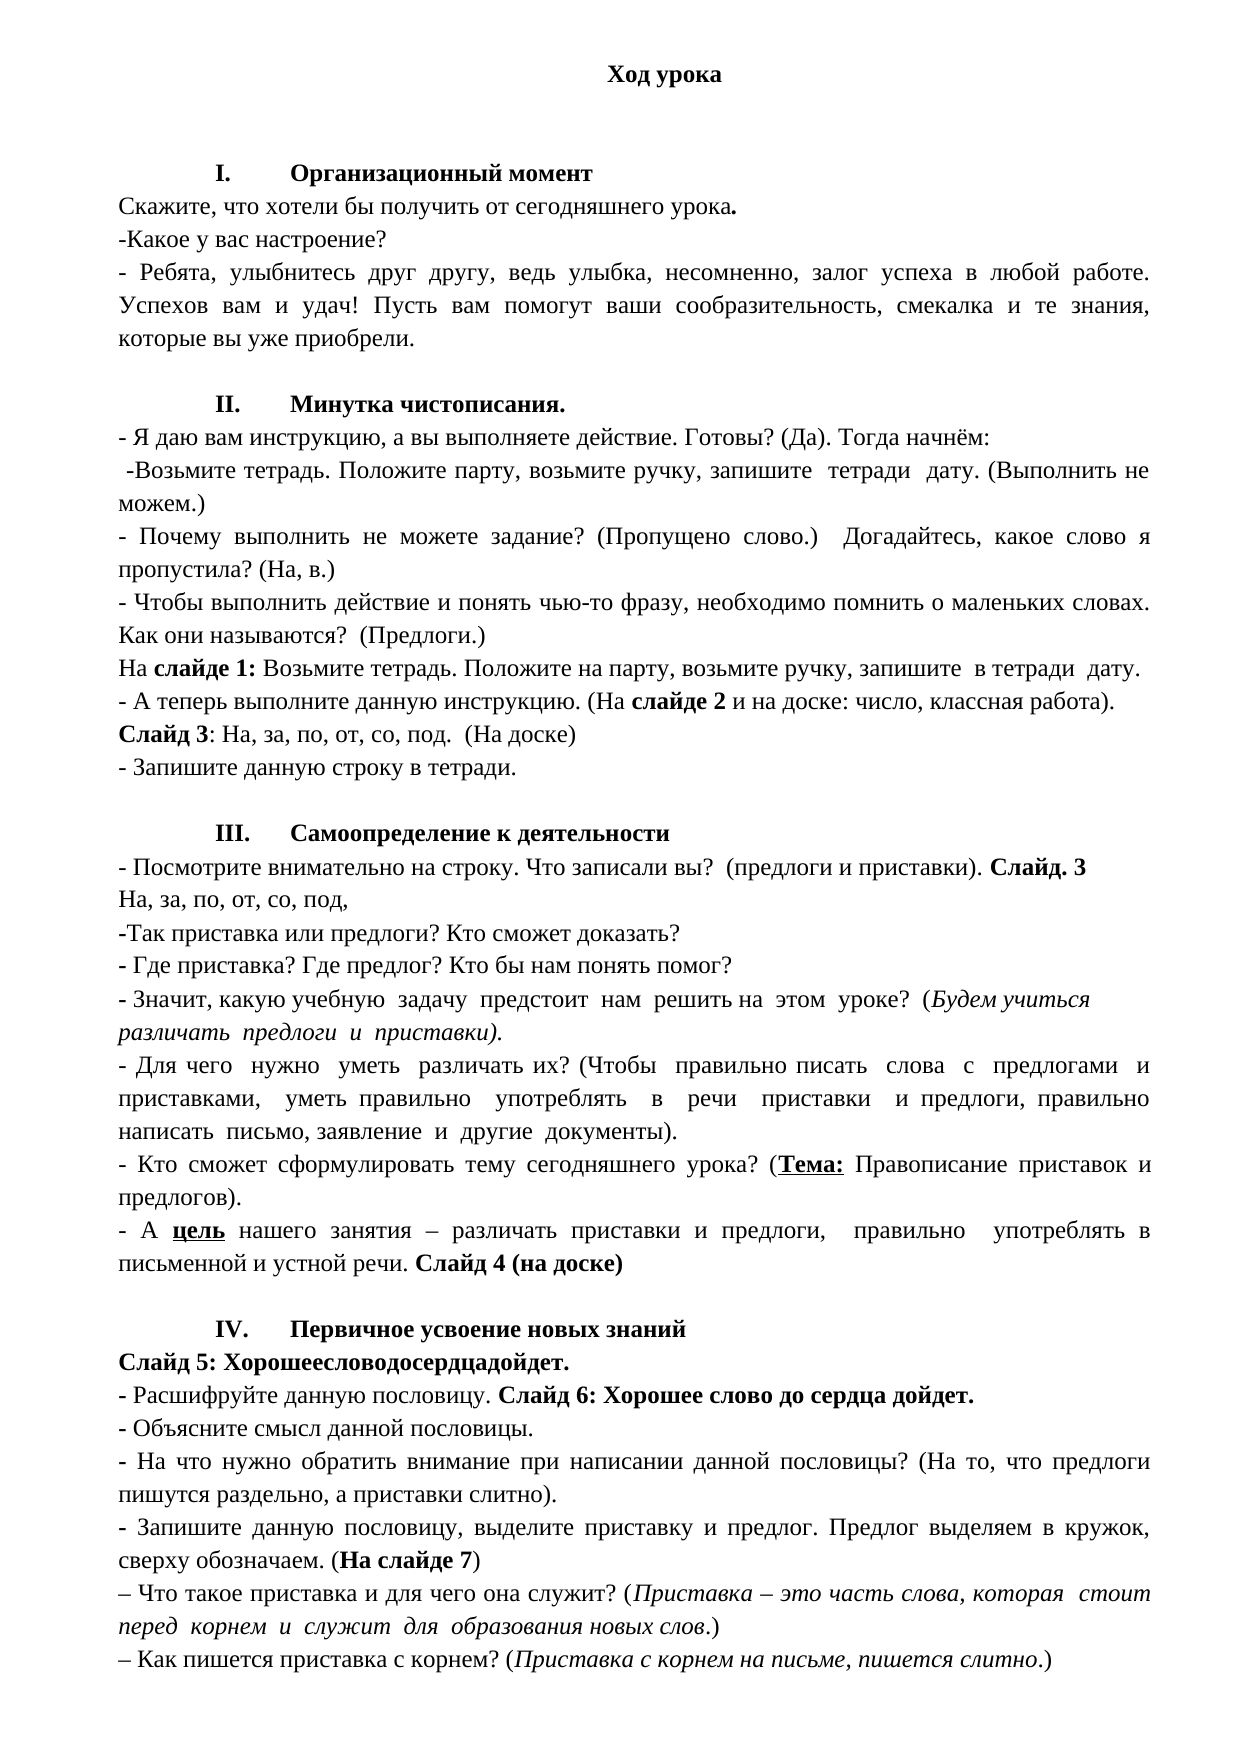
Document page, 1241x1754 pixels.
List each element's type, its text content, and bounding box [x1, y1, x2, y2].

text – Что такое приставка и для чего она служит? (Приставка – это часть слова, которая стоит перед корнем и служит для образования новых слов.) [118, 1578, 1152, 1640]
list -Какое у вас настроение? [118, 224, 1152, 253]
list - А теперь выполните данную инструкцию. (На слайде 2 и на доске: число, классная работа). [118, 686, 1152, 715]
list - Расшифруйте данную пословицу. Слайд 6: Хорошее слово до сердца дойдет. [118, 1380, 1152, 1409]
list На слайде 1: Возьмите тетрадь. Положите на парту, возьмите ручку, запишите в тетради дату. [118, 653, 1152, 682]
list -Так приставка или предлоги? Кто сможет доказать? [118, 918, 1152, 946]
text Ход урока [177, 59, 1152, 88]
list - Запишите данную строку в тетради. [118, 752, 1152, 781]
list Слайд 5: Хорошеесловодосердцадойдет. [118, 1347, 1152, 1376]
list - Я даю вам инструкцию, а вы выполняете действие. Готовы? (Да). Тогда начнём: [118, 422, 1152, 451]
text Скажите, что хотели бы получить от сегодняшнего урока. [118, 191, 1152, 220]
list Слайд 3: На, за, по, от, со, под. (На доске) [118, 719, 1152, 748]
text – Как пишется приставка с корнем? (Приставка с корнем на письме, пишется слитно.) [118, 1644, 1152, 1673]
list - Почему выполнить не можете задание? (Пропущено слово.) Догадайтесь, какое слово я пропустила? (На, в.) [118, 521, 1152, 583]
list - Посмотрите внимательно на строку. Что записали вы? (предлоги и приставки). Слайд. 3 На, за, по, от, со, под, [118, 852, 1152, 913]
list Самоопределение к деятельности [215, 818, 1152, 847]
list - Значит, какую учебную задачу предстоит нам решить на этом уроке? (Будем учиться различать предлоги и приставки). [118, 984, 1152, 1045]
list -Возьмите тетрадь. Положите парту, возьмите ручку, запишите тетради дату. (Выполнить не можем.) [118, 455, 1152, 517]
list Минутка чистописания. [215, 389, 1152, 418]
list - Объясните смысл данной пословицы. [118, 1413, 1152, 1442]
list - Для чего нужно уметь различать их? (Чтобы правильно писать слова с предлогами и приставками, уметь правильно употреблять в речи приставки и предлоги, правильно написать письмо, заявление и другие документы). [118, 1050, 1152, 1144]
list - А цель нашего занятия – различать приставки и предлоги, правильно употреблять в письменной и устной речи. Слайд 4 (на доске) [118, 1215, 1152, 1277]
list Организационный момент [215, 158, 1152, 187]
list - Чтобы выполнить действие и понять чью-то фразу, необходимо помнить о маленьких словах. Как они называются? (Предлоги.) [118, 587, 1152, 649]
list - Запишите данную пословицу, выделите приставку и предлог. Предлог выделяем в кружок, сверху обозначаем. (На слайде 7) [118, 1512, 1152, 1574]
text - Ребята, улыбнитесь друг другу, ведь улыбка, несомненно, залог успеха в любой работе. Успехов вам и удач! Пусть вам помогут ваши сообразительность, смекалка и те знания, которые вы уже приобрели. [118, 257, 1152, 352]
list - Где приставка? Где предлог? Кто бы нам понять помог? [118, 951, 1152, 979]
list Первичное усвоение новых знаний [215, 1314, 1152, 1343]
list - Кто сможет сформулировать тему сегодняшнего урока? (Тема: Правописание приставок и предлогов). [118, 1149, 1152, 1211]
list - На что нужно обратить внимание при написании данной пословицы? (На то, что предлоги пишутся раздельно, а приставки слитно). [118, 1446, 1152, 1508]
